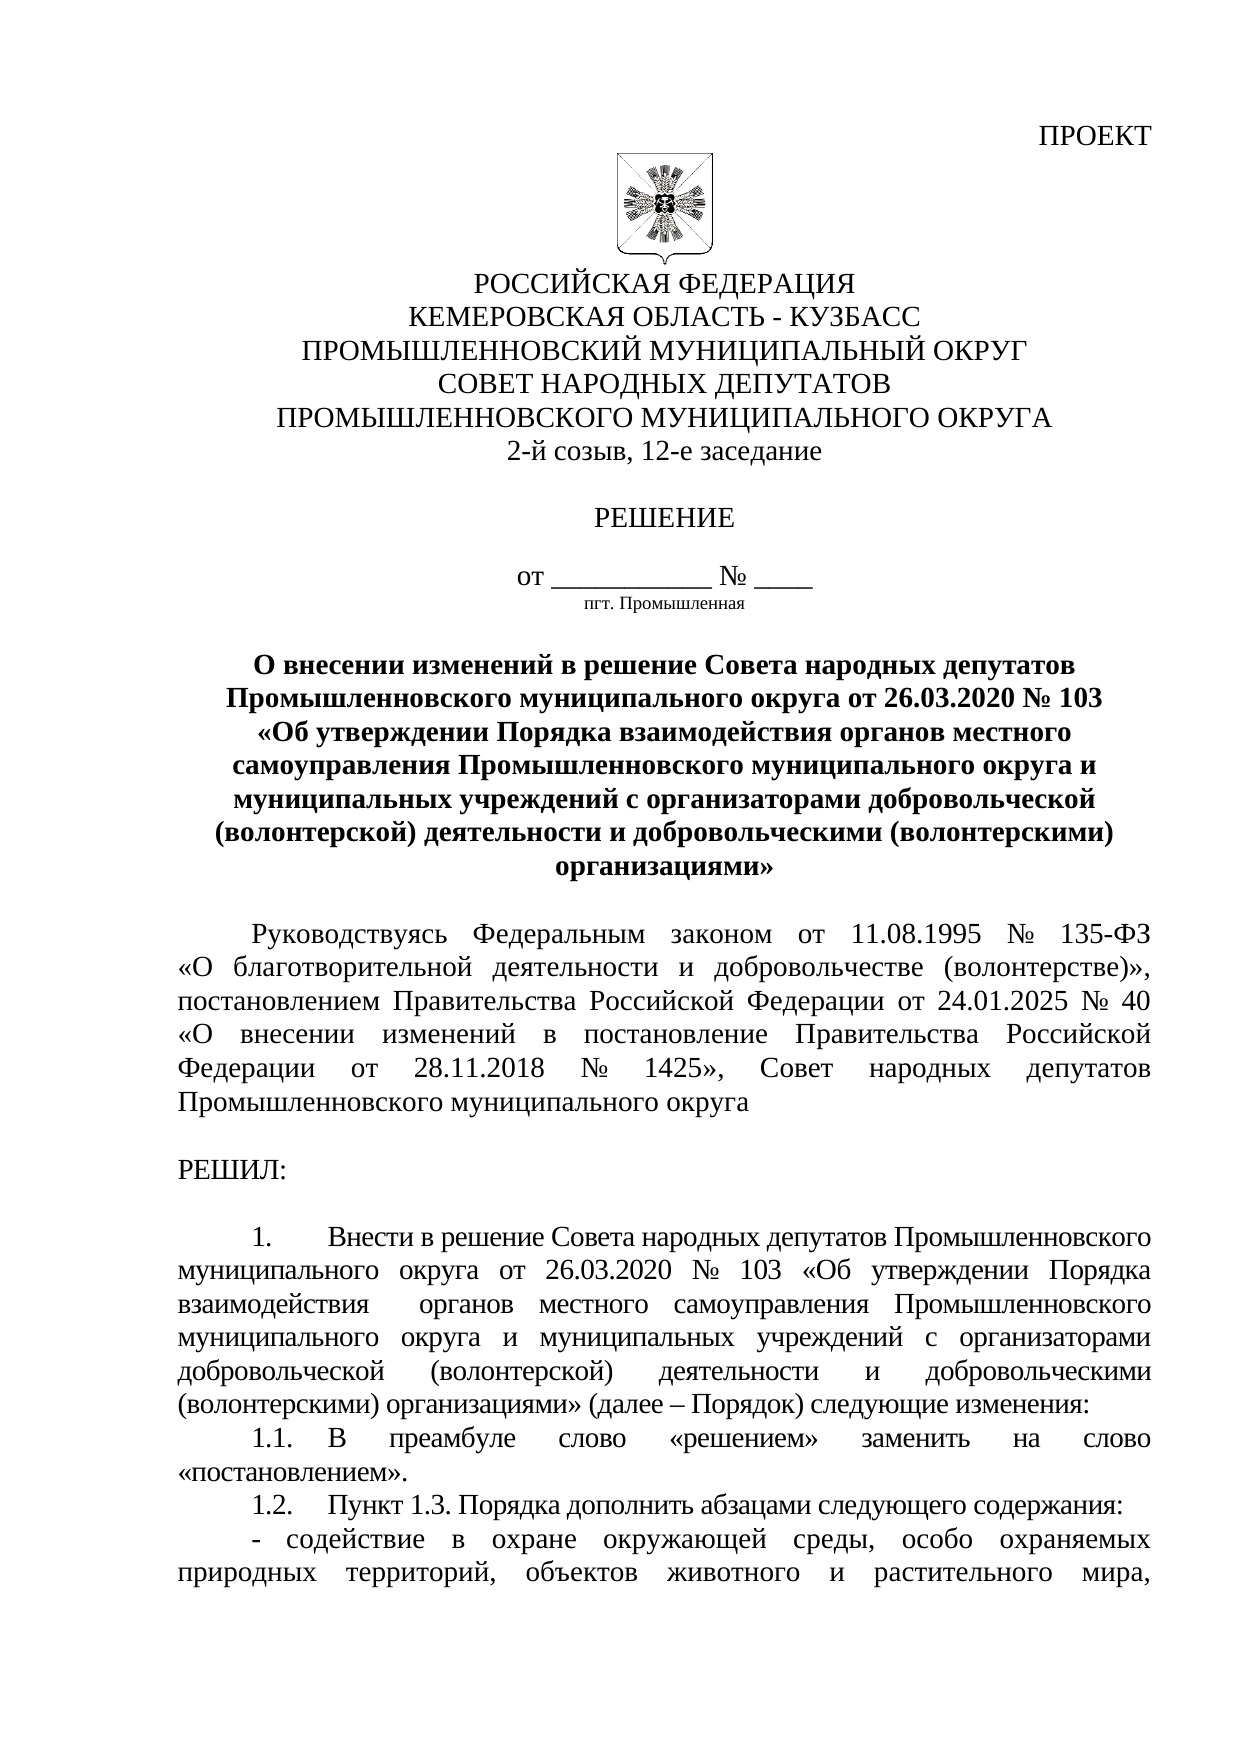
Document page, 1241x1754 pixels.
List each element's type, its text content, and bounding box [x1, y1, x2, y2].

text РОССИЙСКАЯ ФЕДЕРАЦИЯ [177, 266, 1152, 299]
text СОВЕТ НАРОДНЫХ ДЕПУТАТОВ [177, 366, 1152, 400]
text РЕШИЛ: [177, 1152, 1152, 1185]
list Внести в решение Совета народных депутатов Промышленновского муниципального округа от 26.03.2020 № 103 «Об утверждении Порядка взаимодействия органов местного самоуправления Промышленновского муниципального округа и муниципальных учреждений с организаторами добровольческой (волонтерской) деятельности и добровольческими (волонтерскими) организациями» (далее – Порядок) следующие изменения: [177, 1219, 1152, 1420]
text пгт. Промышленная [177, 592, 1152, 613]
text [177, 1521, 1152, 1588]
text КЕМЕРОВСКАЯ ОБЛАСТЬ - КУЗБАСС [177, 299, 1152, 333]
list Пункт 1.3. Порядка дополнить абзацами следующего содержания: [177, 1487, 1152, 1521]
list В преамбуле слово «решением» заменить на слово «постановлением». [177, 1420, 1152, 1487]
text 2-й созыв, 12-е заседание [177, 433, 1152, 467]
title О внесении изменений в решение Совета народных депутатов Промышленновского муниципального округа от 26.03.2020 № 103 «Об утверждении Порядка взаимодействия органов местного самоуправления Промышленновского муниципального округа и муниципальных учреждений с организаторами добровольческой (волонтерской) деятельности и добровольческими (волонтерскими) организациями» [177, 647, 1152, 882]
text ПРОМЫШЛЕННОВСКИЙ МУНИЦИПАЛЬНЫЙ ОКРУГ [177, 333, 1152, 366]
text ПРОЕКТ [177, 118, 1152, 152]
text Руководствуясь Федеральным законом от 11.08.1995 № 135-ФЗ «О благотворительной деятельности и добровольчестве (волонтерстве)», постановлением Правительства Российской Федерации от 24.01.2025 № 40 «О внесении изменений в постановление Правительства Российской Федерации от 28.11.2018 № 1425», Совет народных депутатов Промышленновского муниципального округа [177, 916, 1152, 1117]
text РЕШЕНИЕ [177, 501, 1152, 534]
text ПРОМЫШЛЕННОВСКОГО МУНИЦИПАЛЬНОГО ОКРУГА [177, 400, 1152, 433]
text от ___________ № ____ [177, 558, 1152, 592]
